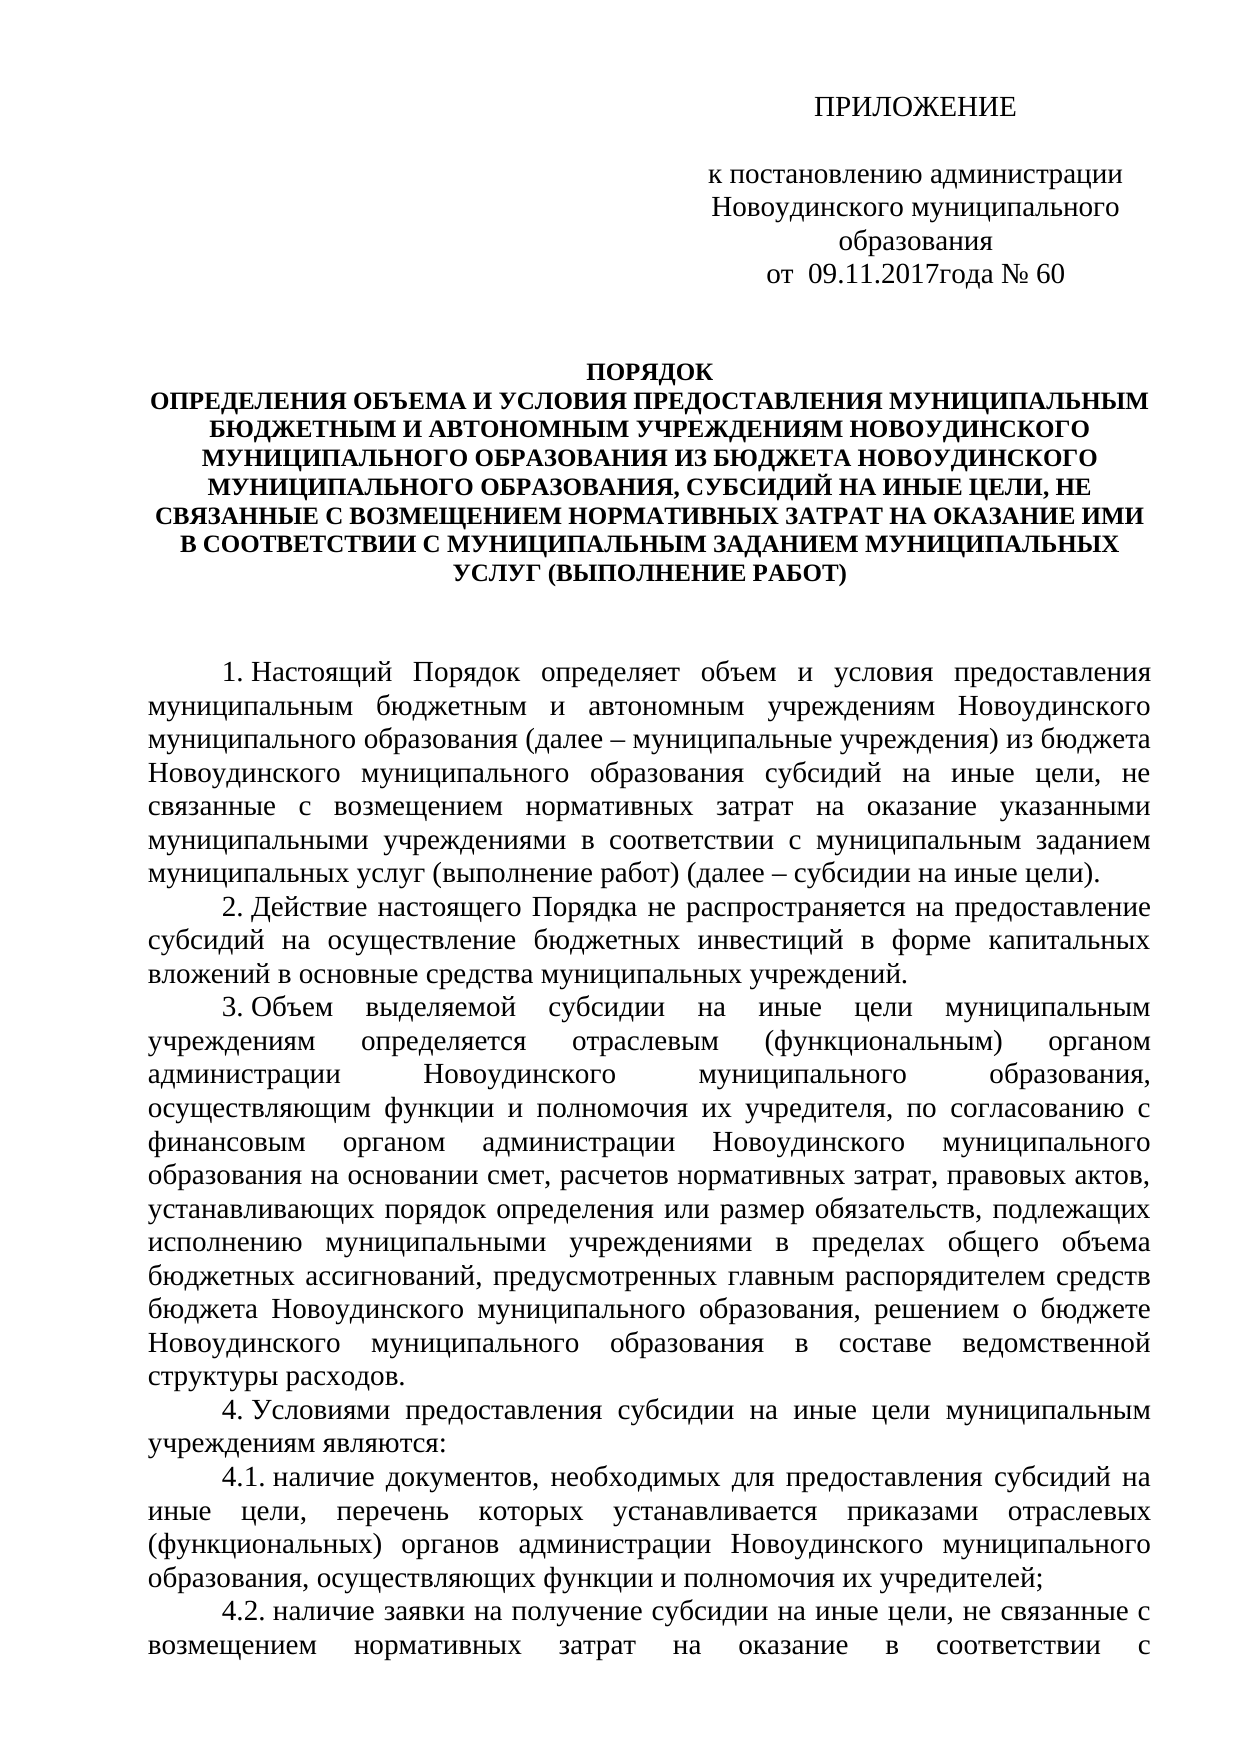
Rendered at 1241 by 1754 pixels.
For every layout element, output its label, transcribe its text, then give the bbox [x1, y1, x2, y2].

title 1. Настоящий Порядок определяет объем и условия предоставления муниципальным бюджетным и автономным учреждениям Новоудинского муниципального образования (далее – муниципальные учреждения) из бюджета Новоудинского муниципального образования субсидий на иные цели, не связанные с возмещением нормативных затрат на оказание указанными муниципальными учреждениями в соответствии с муниципальным заданием муниципальных услуг (выполнение работ) (далее – субсидии на иные цели). [148, 654, 1152, 889]
text ПОРЯДОК [148, 357, 1152, 386]
text 4.1. наличие документов, необходимых для предоставления субсидий на иные цели, перечень которых устанавливается приказами отраслевых (функциональных) органов администрации Новоудинского муниципального образования, осуществляющих функции и полномочия их учредителей; [148, 1459, 1152, 1593]
text к постановлению администрации Новоудинского муниципального образования [679, 156, 1152, 256]
title 2. Действие настоящего Порядка не распространяется на предоставление субсидий на осуществление бюджетных инвестиций в форме капитальных вложений в основные средства муниципальных учреждений. [148, 889, 1152, 989]
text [148, 1593, 1152, 1660]
text от 09.11.2017года № 60 [679, 256, 1152, 290]
text 4. Условиями предоставления субсидии на иные цели муниципальным учреждениям являются: [148, 1392, 1152, 1459]
text ПРИЛОЖЕНИЕ [679, 89, 1152, 122]
text 3. Объем выделяемой субсидии на иные цели муниципальным учреждениям определяется отраслевым (функциональным) органом администрации Новоудинского муниципального образования, осуществляющим функции и полномочия их учредителя, по согласованию с финансовым органом администрации Новоудинского муниципального образования на основании смет, расчетов нормативных затрат, правовых актов, устанавливающих порядок определения или размер обязательств, подлежащих исполнению муниципальными учреждениями в пределах общего объема бюджетных ассигнований, предусмотренных главным распорядителем средств бюджета Новоудинского муниципального образования, решением о бюджете Новоудинского муниципального образования в составе ведомственной структуры расходов. [148, 989, 1152, 1392]
title ОПРЕДЕЛЕНИЯ ОБЪЕМА И УСЛОВИЯ ПРЕДОСТАВЛЕНИЯ МУНИЦИПАЛЬНЫМ БЮДЖЕТНЫМ И АВТОНОМНЫМ УЧРЕЖДЕНИЯМ НОВОУДИНСКОГО МУНИЦИПАЛЬНОГО ОБРАЗОВАНИЯ ИЗ БЮДЖЕТА НОВОУДИНСКОГО МУНИЦИПАЛЬНОГО ОБРАЗОВАНИЯ, СУБСИДИЙ НА ИНЫЕ ЦЕЛИ, НЕ СВЯЗАННЫЕ С ВОЗМЕЩЕНИЕМ НОРМАТИВНЫХ ЗАТРАТ НА ОКАЗАНИЕ ИМИ В СООТВЕТСТВИИ С МУНИЦИПАЛЬНЫМ ЗАДАНИЕМ МУНИЦИПАЛЬНЫХ УСЛУГ (ВЫПОЛНЕНИЕ РАБОТ) [148, 386, 1152, 587]
